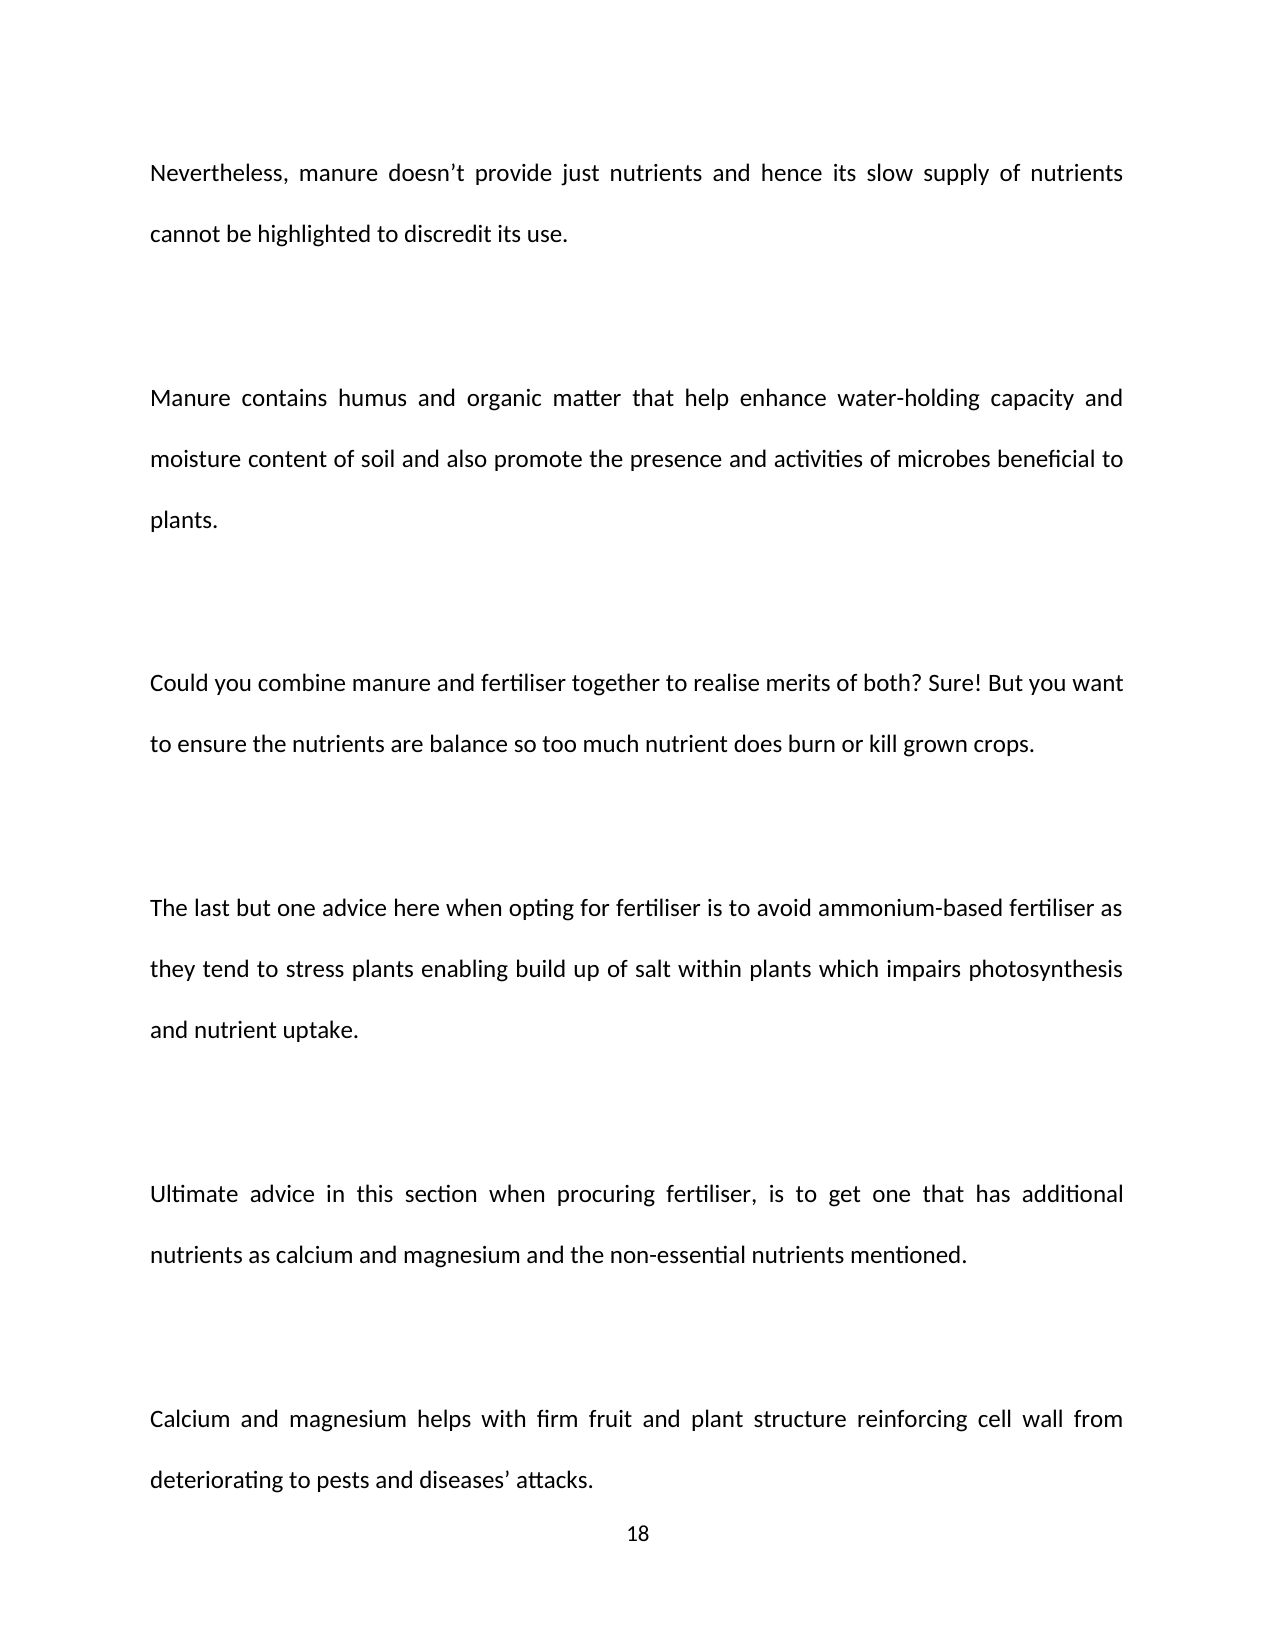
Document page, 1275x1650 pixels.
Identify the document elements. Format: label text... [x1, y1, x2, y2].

text Manure contains humus and organic matter that help enhance water-holding capacity and moisture content of soil and also promote the presence and activities of microbes beneficial to plants. [150, 382, 1125, 534]
text Could you combine manure and fertiliser together to realise merits of both? Sure! But you want to ensure the nutrients are balance so too much nutrient does burn or kill grown crops. [150, 667, 1125, 759]
text Nevertheless, manure doesn’t provide just nutrients and hence its slow supply of nutrients cannot be highlighted to discredit its use. [150, 157, 1125, 248]
text The last but one advice here when opting for fertiliser is to avoid ammonium-based fertiliser as they tend to stress plants enabling build up of salt within plants which impairs photosynthesis and nutrient uptake. [150, 892, 1125, 1045]
text Calcium and magnesium helps with firm fruit and plant structure reinforcing cell wall from deteriorating to pests and diseases’ attacks. [150, 1403, 1125, 1494]
text Ultimate advice in this section when procuring fertiliser, is to get one that has additional nutrients as calcium and magnesium and the non-essential nutrients mentioned. [150, 1178, 1125, 1270]
